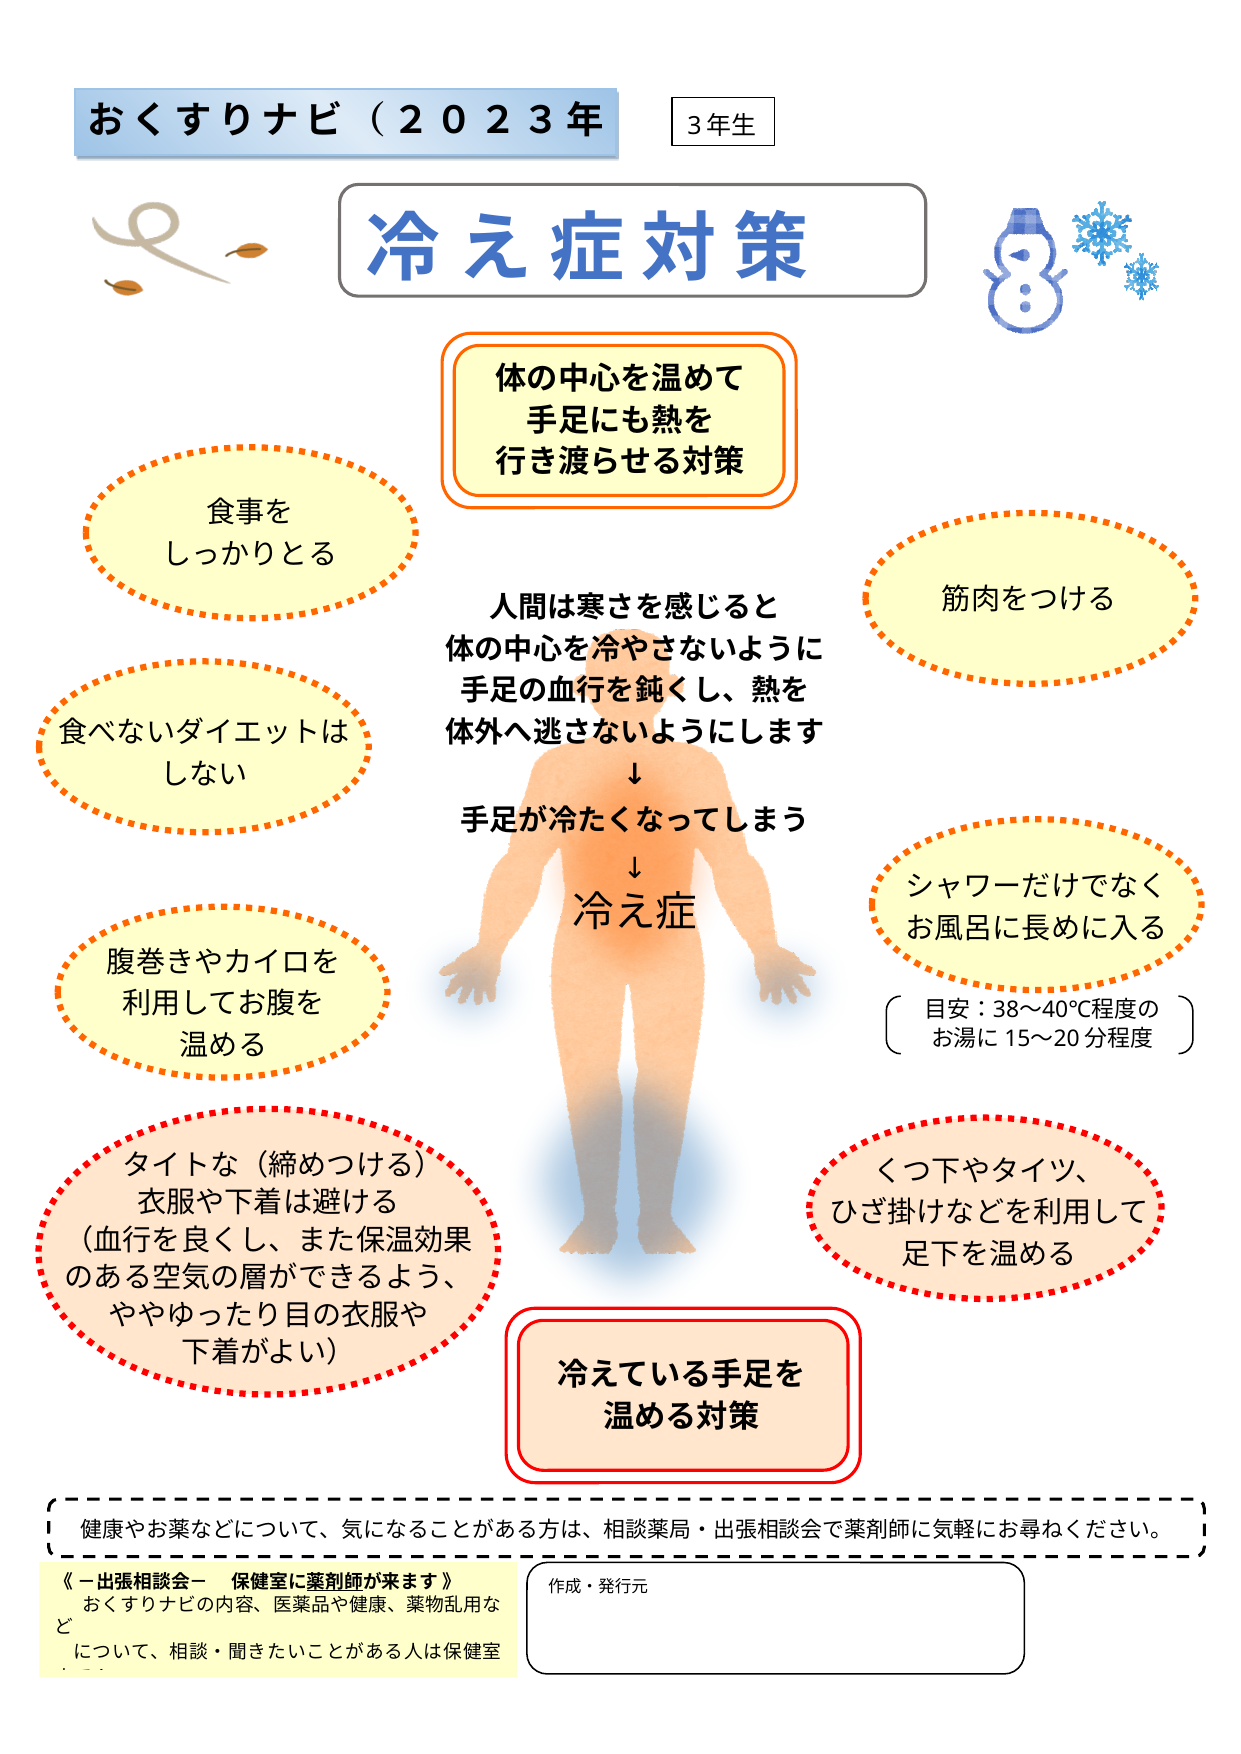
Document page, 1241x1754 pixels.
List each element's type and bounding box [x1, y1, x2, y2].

picture [421, 620, 841, 1276]
picture [86, 167, 277, 322]
picture [960, 197, 1163, 336]
